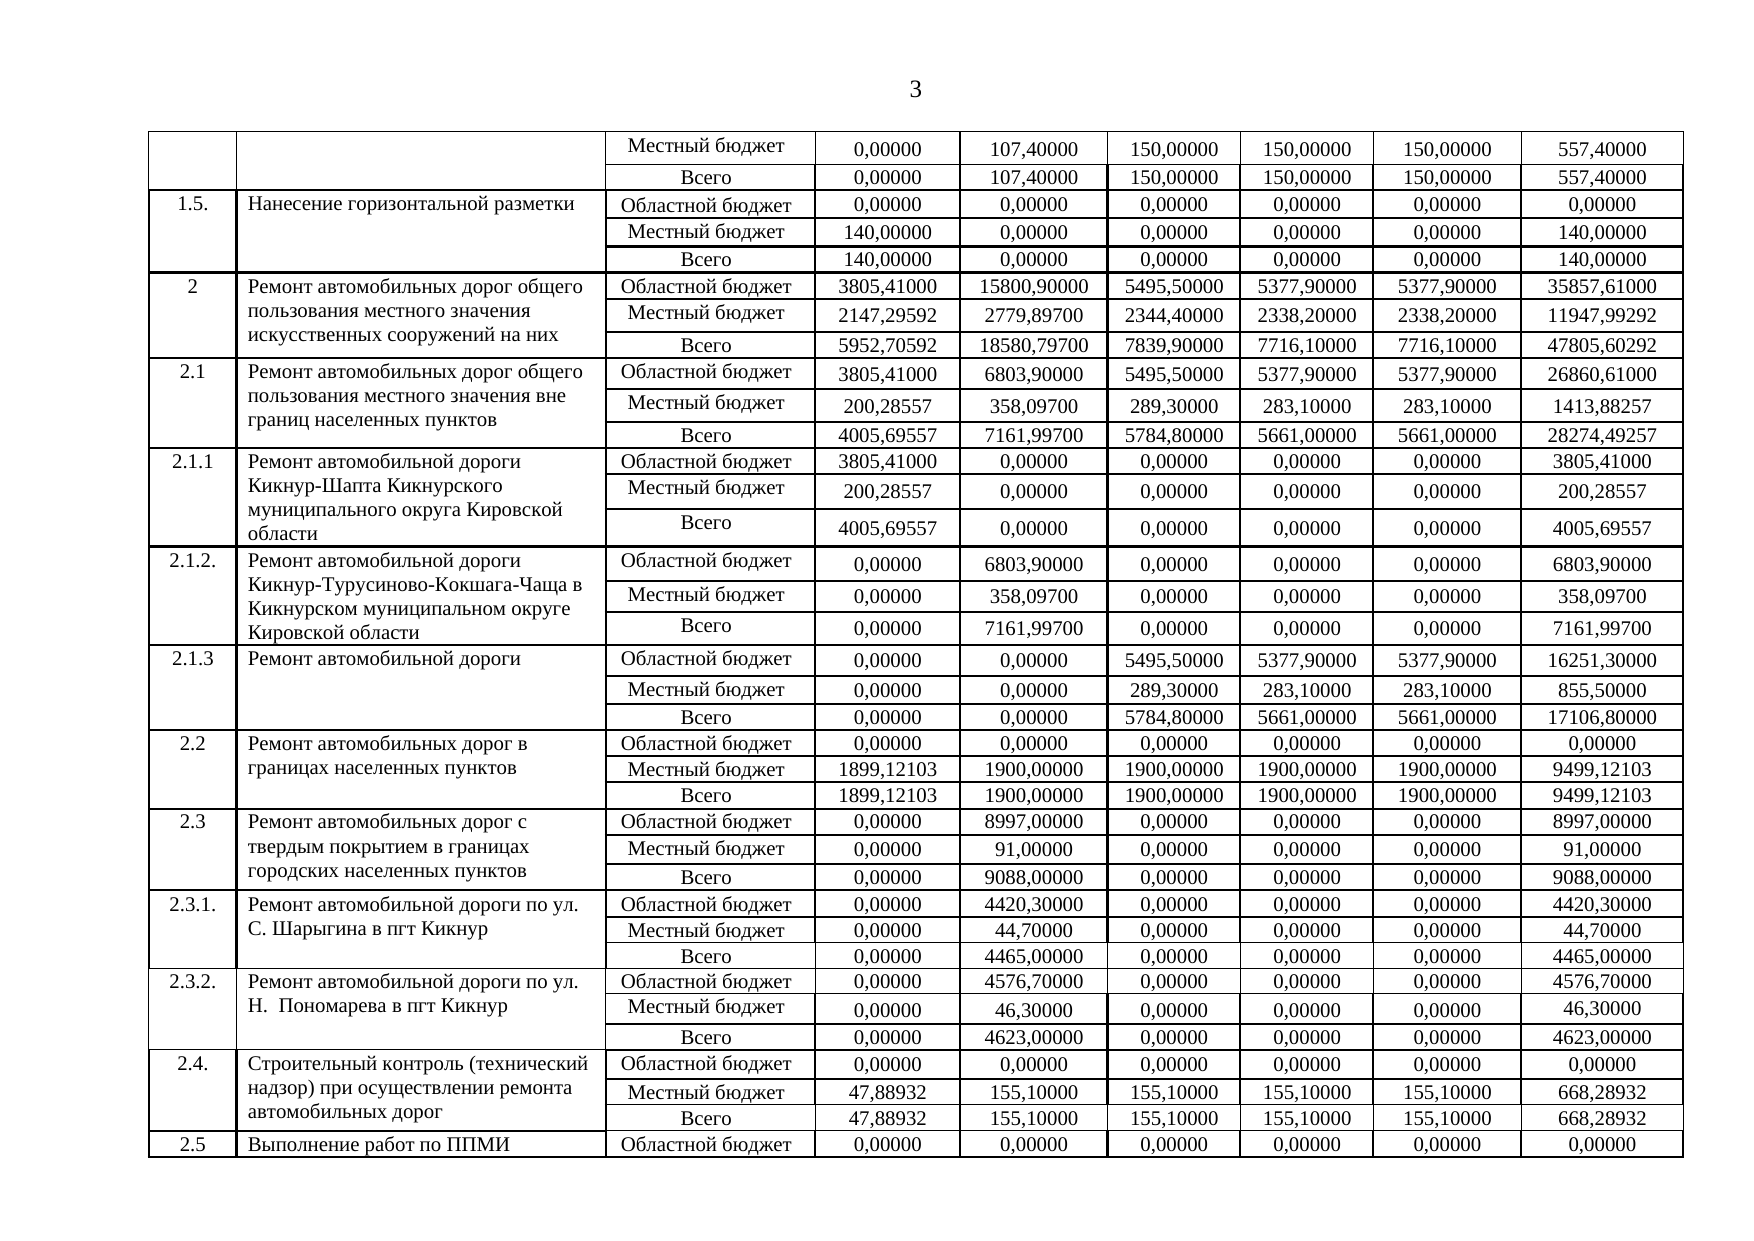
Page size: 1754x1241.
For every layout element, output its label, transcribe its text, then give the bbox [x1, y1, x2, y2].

table_cell 6803,90000 [1522, 548, 1682, 580]
table_cell 0,00000 [1241, 810, 1372, 833]
table_cell 0,00000 [816, 836, 959, 863]
table_cell 1900,00000 [1109, 783, 1239, 807]
table_cell 0,00000 [1241, 548, 1372, 580]
table_cell Всего [607, 613, 814, 644]
table_cell 557,40000 [1522, 132, 1683, 164]
table_cell 0,00000 [1374, 582, 1520, 611]
table_cell 0,00000 [1241, 865, 1372, 889]
table_cell 18580,79700 [961, 333, 1106, 357]
table_cell 0,00000 [1108, 943, 1240, 968]
table_cell 1899,12103 [816, 757, 959, 781]
table_cell Всего [607, 943, 815, 968]
table_cell 2.3 [150, 810, 235, 889]
table_cell 2.2 [150, 731, 235, 807]
table_cell 0,00000 [1109, 449, 1239, 473]
table_cell 2338,20000 [1374, 300, 1520, 331]
table_cell Местный бюджет [607, 677, 814, 703]
table_cell 0,00000 [1109, 219, 1239, 245]
table_cell Ремонт автомобильной дороги по ул. С. Шарыгина в пгт Кикнур [238, 891, 605, 968]
table_cell 0,00000 [816, 165, 959, 189]
table_cell 0,00000 [816, 731, 959, 755]
table_cell 155,10000 [1374, 1080, 1520, 1104]
table_cell 0,00000 [1241, 219, 1372, 245]
table_cell Ремонт автомобильной дороги [238, 646, 605, 729]
table_cell 107,40000 [961, 132, 1107, 164]
table_cell Всего [607, 783, 814, 807]
table_cell 2.5 [150, 1132, 235, 1156]
table_cell 1900,00000 [1109, 757, 1239, 781]
table_cell 5661,00000 [1241, 423, 1372, 447]
table_cell 2.1 [150, 359, 235, 447]
table_cell Строительный контроль (технический надзор) при осуществлении ремонта автомобильных дорог [238, 1050, 605, 1130]
table_cell 0,00000 [816, 582, 959, 611]
table_cell 0,00000 [1522, 1051, 1682, 1078]
table_cell 0,00000 [1241, 449, 1372, 473]
table_cell 1900,00000 [1374, 757, 1520, 781]
table_cell 5377,90000 [1374, 646, 1520, 674]
table_cell 46,30000 [961, 994, 1106, 1022]
table_cell 0,00000 [816, 548, 959, 580]
table_cell 150,00000 [1108, 132, 1240, 164]
table_cell 7716,10000 [1241, 333, 1372, 357]
table_cell Ремонт автомобильных дорог общего пользования местного значения искусственных сооружений на них [238, 274, 605, 357]
table_cell 7161,99700 [961, 423, 1106, 447]
table_cell 2338,20000 [1241, 300, 1372, 331]
table_cell 4465,00000 [1522, 943, 1683, 968]
table_cell 2779,89700 [961, 300, 1106, 331]
table_cell Областной бюджет [607, 449, 814, 473]
table_cell 0,00000 [1374, 731, 1520, 755]
table_cell 0,00000 [1241, 248, 1372, 271]
table_cell 5495,50000 [1109, 646, 1239, 674]
table_cell 7839,90000 [1109, 333, 1239, 357]
table_cell 1900,00000 [961, 783, 1106, 807]
table_cell Местный бюджет [607, 475, 814, 508]
table_cell 358,09700 [961, 582, 1106, 611]
table_cell 140,00000 [816, 248, 959, 271]
table_cell 0,00000 [1241, 613, 1372, 644]
table_cell Всего [607, 705, 814, 729]
table_cell 5661,00000 [1374, 423, 1520, 447]
table_cell 9499,12103 [1522, 757, 1682, 781]
table_cell 150,00000 [1374, 165, 1520, 189]
table_cell 0,00000 [1374, 1051, 1520, 1078]
table_cell 2147,29592 [816, 300, 959, 331]
table_cell 0,00000 [1109, 248, 1239, 271]
table_cell 557,40000 [1522, 165, 1682, 189]
table_cell 140,00000 [1522, 219, 1682, 245]
table_cell 16251,30000 [1522, 646, 1682, 674]
table_cell 5377,90000 [1241, 359, 1372, 388]
table_cell 0,00000 [816, 1131, 959, 1156]
table_cell 668,28932 [1522, 1105, 1683, 1130]
table_cell 4005,69557 [816, 510, 959, 545]
table_cell 155,10000 [961, 1080, 1106, 1104]
table_cell 5661,00000 [1374, 705, 1520, 729]
table_cell 0,00000 [1241, 582, 1372, 611]
table_cell 0,00000 [961, 191, 1106, 217]
table_cell Ремонт автомобильной дороги по ул. Н. Пономарева в пгт Кикнур [237, 969, 605, 1049]
table_cell 4623,00000 [1522, 1025, 1682, 1049]
table_cell 46,30000 [1522, 994, 1682, 1022]
table_cell 1900,00000 [961, 757, 1106, 781]
table_cell Ремонт автомобильных дорог в границах населенных пунктов [238, 731, 605, 807]
table_cell 0,00000 [1109, 510, 1239, 545]
table_cell 0,00000 [1109, 865, 1239, 889]
table_cell 4005,69557 [1522, 510, 1682, 545]
table_cell 91,00000 [1522, 836, 1682, 863]
table_cell Всего [607, 1105, 815, 1130]
table_cell 2.3.1. [150, 891, 235, 968]
table_cell 0,00000 [1522, 191, 1682, 217]
table_cell 1.5. [150, 191, 235, 271]
table_cell 0,00000 [961, 248, 1106, 271]
table_cell Областной бюджет [607, 891, 814, 916]
table_cell 0,00000 [816, 132, 959, 164]
table_cell 0,00000 [1109, 548, 1239, 580]
table_cell 0,00000 [816, 613, 959, 644]
table_cell 0,00000 [1241, 191, 1372, 217]
table_cell 0,00000 [1241, 836, 1372, 863]
table_cell 2344,40000 [1109, 300, 1239, 331]
table_cell 2 [150, 274, 235, 357]
table_cell 283,10000 [1374, 677, 1520, 703]
table_cell 47,88932 [816, 1105, 959, 1130]
table_cell 0,00000 [961, 731, 1106, 755]
table_cell 4420,30000 [1522, 891, 1682, 916]
table_cell 0,00000 [816, 191, 959, 217]
table_cell 155,10000 [1374, 1105, 1521, 1130]
table_cell 15800,90000 [961, 274, 1106, 298]
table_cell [237, 132, 605, 189]
table_cell 7161,99700 [1522, 613, 1682, 644]
table_cell 0,00000 [1109, 475, 1239, 508]
table_cell 0,00000 [961, 475, 1106, 508]
table_cell Областной бюджет [606, 969, 815, 993]
table_cell 0,00000 [1374, 969, 1521, 993]
table_cell 0,00000 [961, 1051, 1106, 1078]
table_cell Областной бюджет [607, 1051, 814, 1078]
table_cell 0,00000 [816, 646, 959, 674]
table_cell 5952,70592 [816, 333, 959, 357]
table_cell 0,00000 [1108, 969, 1240, 993]
table_cell 155,10000 [1109, 1080, 1239, 1104]
table_cell 0,00000 [816, 891, 959, 916]
table_cell 283,10000 [1241, 677, 1372, 703]
table_cell 0,00000 [816, 969, 959, 993]
table_cell 4465,00000 [961, 943, 1107, 968]
table_cell 2.1.1 [150, 449, 235, 545]
table_cell 3805,41000 [816, 449, 959, 473]
table_cell 1900,00000 [1241, 783, 1372, 807]
table_cell 5495,50000 [1109, 274, 1239, 298]
table_cell Областной бюджет [607, 810, 814, 833]
table_cell Местный бюджет [607, 757, 814, 781]
table_cell 200,28557 [1522, 475, 1682, 508]
table_cell 0,00000 [1109, 1051, 1239, 1078]
table_cell 0,00000 [1374, 248, 1520, 271]
table_cell 0,00000 [1241, 1051, 1372, 1078]
table_cell 0,00000 [1374, 918, 1520, 942]
table_cell 1900,00000 [1374, 783, 1520, 807]
table_cell 289,30000 [1109, 677, 1239, 703]
table_cell 0,00000 [1374, 1131, 1520, 1156]
table_cell 0,00000 [961, 449, 1106, 473]
table_cell 9088,00000 [961, 865, 1106, 889]
table_cell Областной бюджет [607, 1131, 814, 1156]
table_cell 155,10000 [1241, 1080, 1372, 1104]
table_cell 140,00000 [1522, 248, 1682, 271]
table_cell 0,00000 [1374, 219, 1520, 245]
table_cell 5377,90000 [1374, 359, 1520, 388]
table_cell Ремонт автомобильных дорог с твердым покрытием в границах городских населенных пунктов [238, 810, 605, 889]
table_cell 289,30000 [1109, 390, 1239, 421]
table_cell 1413,88257 [1522, 390, 1682, 421]
table_cell 0,00000 [1109, 1131, 1239, 1156]
table_cell 1899,12103 [816, 783, 959, 807]
table_cell 6803,90000 [961, 359, 1106, 388]
table_cell 358,09700 [961, 390, 1106, 421]
table_cell 0,00000 [961, 646, 1106, 674]
table_cell 0,00000 [816, 705, 959, 729]
table_cell 2.3.2. [149, 969, 236, 1049]
table_cell Всего [606, 1025, 814, 1049]
table_cell 8997,00000 [1522, 810, 1682, 833]
table_cell Местный бюджет [607, 836, 814, 863]
table_cell 0,00000 [1374, 449, 1520, 473]
table_cell 150,00000 [1109, 165, 1239, 189]
table_cell Всего [607, 333, 814, 357]
table_cell 0,00000 [1109, 191, 1239, 217]
table_cell 283,10000 [1241, 390, 1372, 421]
table_cell 35857,61000 [1522, 274, 1682, 298]
table_cell 0,00000 [1241, 1025, 1372, 1049]
table_cell 0,00000 [1241, 1131, 1372, 1156]
table_cell 155,10000 [961, 1105, 1107, 1130]
table_cell 1.4 [149, 132, 236, 189]
table_cell 47805,60292 [1522, 333, 1682, 357]
table_cell 2.1.2. [150, 548, 235, 644]
table_cell Областной бюджет [607, 359, 814, 388]
table_cell 0,00000 [1374, 836, 1520, 863]
table_cell Ремонт автомобильной дороги Кикнур-Турусиново-Кокшага-Чаща в Кикнурском муниципальном округе Кировской области [238, 548, 605, 644]
table_cell 4576,70000 [961, 969, 1107, 993]
table_cell 155,10000 [1108, 1105, 1240, 1130]
table_cell 0,00000 [1374, 613, 1520, 644]
table_cell Ремонт автомобильных дорог общего пользования местного значения вне границ населенных пунктов [238, 359, 605, 447]
table_cell Местный бюджет [606, 994, 814, 1022]
table_cell 0,00000 [816, 943, 959, 968]
table_cell 9088,00000 [1522, 865, 1682, 889]
table_cell 0,00000 [961, 705, 1106, 729]
table_cell 11947,99292 [1522, 300, 1682, 331]
table_cell 0,00000 [1522, 731, 1682, 755]
table_cell 2.4. [150, 1050, 235, 1130]
table_cell 91,00000 [961, 836, 1106, 863]
table_cell 0,00000 [1374, 191, 1520, 217]
table_cell 4420,30000 [961, 891, 1106, 916]
table_cell 0,00000 [961, 219, 1106, 245]
table_cell 0,00000 [816, 677, 959, 703]
table_cell 3805,41000 [1522, 449, 1682, 473]
table_cell 0,00000 [1374, 548, 1520, 580]
table_cell Ремонт автомобильной дороги Кикнур-Шапта Кикнурского муниципального округа Кировской области [238, 449, 605, 545]
table_cell 5784,80000 [1109, 423, 1239, 447]
table_cell 5661,00000 [1241, 705, 1372, 729]
table_cell 4576,70000 [1522, 969, 1683, 993]
table_cell 0,00000 [1374, 810, 1520, 833]
table_cell Областной бюджет [607, 274, 814, 298]
table_cell 3805,41000 [816, 274, 959, 298]
table_cell 3805,41000 [816, 359, 959, 388]
table_cell 0,00000 [1109, 731, 1239, 755]
table_cell 107,40000 [961, 165, 1106, 189]
table_cell 155,10000 [1241, 1105, 1373, 1130]
table_cell 5377,90000 [1374, 274, 1520, 298]
table_cell 5377,90000 [1241, 646, 1372, 674]
table_cell 0,00000 [1241, 994, 1372, 1022]
table_cell 7716,10000 [1374, 333, 1520, 357]
table_cell 200,28557 [816, 475, 959, 508]
table_cell Местный бюджет [607, 918, 814, 942]
table_cell 0,00000 [1374, 943, 1521, 968]
table_cell 0,00000 [1109, 994, 1239, 1022]
table_cell 28274,49257 [1522, 423, 1682, 447]
table_cell 6803,90000 [961, 548, 1106, 580]
table_cell 0,00000 [816, 810, 959, 833]
table_cell Всего [607, 248, 814, 271]
table_cell Областной бюджет [607, 191, 814, 217]
table_cell 0,00000 [1109, 582, 1239, 611]
table_cell 4005,69557 [816, 423, 959, 447]
table_cell 0,00000 [816, 1025, 959, 1049]
table_cell 358,09700 [1522, 582, 1682, 611]
table_cell 26860,61000 [1522, 359, 1682, 388]
table_cell 4623,00000 [961, 1025, 1106, 1049]
table_cell 44,70000 [1522, 918, 1682, 942]
table_cell 0,00000 [1241, 510, 1372, 545]
table_cell 0,00000 [1109, 918, 1239, 942]
table_cell Всего [607, 510, 814, 545]
table_cell 5495,50000 [1109, 359, 1239, 388]
table_cell 0,00000 [1241, 969, 1373, 993]
table_cell 2.1.3 [150, 646, 235, 729]
table_cell 0,00000 [1374, 994, 1520, 1022]
table_cell 0,00000 [1109, 613, 1239, 644]
table_cell 5377,90000 [1241, 274, 1372, 298]
table_cell 0,00000 [1374, 510, 1520, 545]
table_cell 17106,80000 [1522, 705, 1682, 729]
table_cell 0,00000 [1374, 1025, 1520, 1049]
table_cell 140,00000 [816, 219, 959, 245]
table_cell 0,00000 [1109, 810, 1239, 833]
table_cell 150,00000 [1241, 132, 1373, 164]
table_cell 668,28932 [1522, 1080, 1682, 1104]
table_cell 5784,80000 [1109, 705, 1239, 729]
table_cell 0,00000 [816, 1051, 959, 1078]
table_cell 0,00000 [816, 918, 959, 942]
table_cell 7161,99700 [961, 613, 1106, 644]
table_cell 0,00000 [1109, 891, 1239, 916]
table_cell Всего [606, 165, 814, 189]
table_cell 0,00000 [1241, 475, 1372, 508]
table_cell Областной бюджет [607, 548, 814, 580]
table_cell 0,00000 [1374, 891, 1520, 916]
table_cell Нанесение горизонтальной разметки [238, 191, 605, 271]
table_cell 0,00000 [1109, 836, 1239, 863]
table_cell Областной бюджет [607, 646, 814, 674]
table_cell 9499,12103 [1522, 783, 1682, 807]
table_cell 0,00000 [961, 677, 1106, 703]
table_cell 0,00000 [816, 865, 959, 889]
table_cell 0,00000 [1522, 1131, 1682, 1156]
table_cell 150,00000 [1241, 165, 1372, 189]
table_cell 0,00000 [1374, 475, 1520, 508]
table_cell Всего [607, 865, 814, 889]
table_cell Областной бюджет [607, 731, 814, 755]
table_cell 0,00000 [1241, 918, 1372, 942]
table_cell Местный бюджет [606, 132, 815, 164]
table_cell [238, 1132, 605, 1156]
table_cell 283,10000 [1374, 390, 1520, 421]
table_cell Местный бюджет [607, 1080, 814, 1104]
table_cell 855,50000 [1522, 677, 1682, 703]
table_cell Всего [607, 423, 814, 447]
table_cell 0,00000 [816, 994, 959, 1022]
table_cell 1900,00000 [1241, 757, 1372, 781]
table_cell Местный бюджет [607, 300, 814, 331]
table_cell 0,00000 [961, 1131, 1106, 1156]
table_cell 8997,00000 [961, 810, 1106, 833]
table_cell Местный бюджет [607, 582, 814, 611]
table_cell Местный бюджет [607, 390, 814, 421]
table_cell 47,88932 [816, 1080, 959, 1104]
table_cell 0,00000 [1374, 865, 1520, 889]
table_cell 0,00000 [1241, 891, 1372, 916]
table_cell 200,28557 [816, 390, 959, 421]
table_cell 0,00000 [961, 510, 1106, 545]
table_cell Местный бюджет [607, 219, 814, 245]
table_cell 0,00000 [1241, 943, 1373, 968]
table_cell 0,00000 [1109, 1025, 1239, 1049]
table_cell 44,70000 [961, 918, 1106, 942]
table_cell 150,00000 [1374, 132, 1521, 164]
table_cell 0,00000 [1241, 731, 1372, 755]
